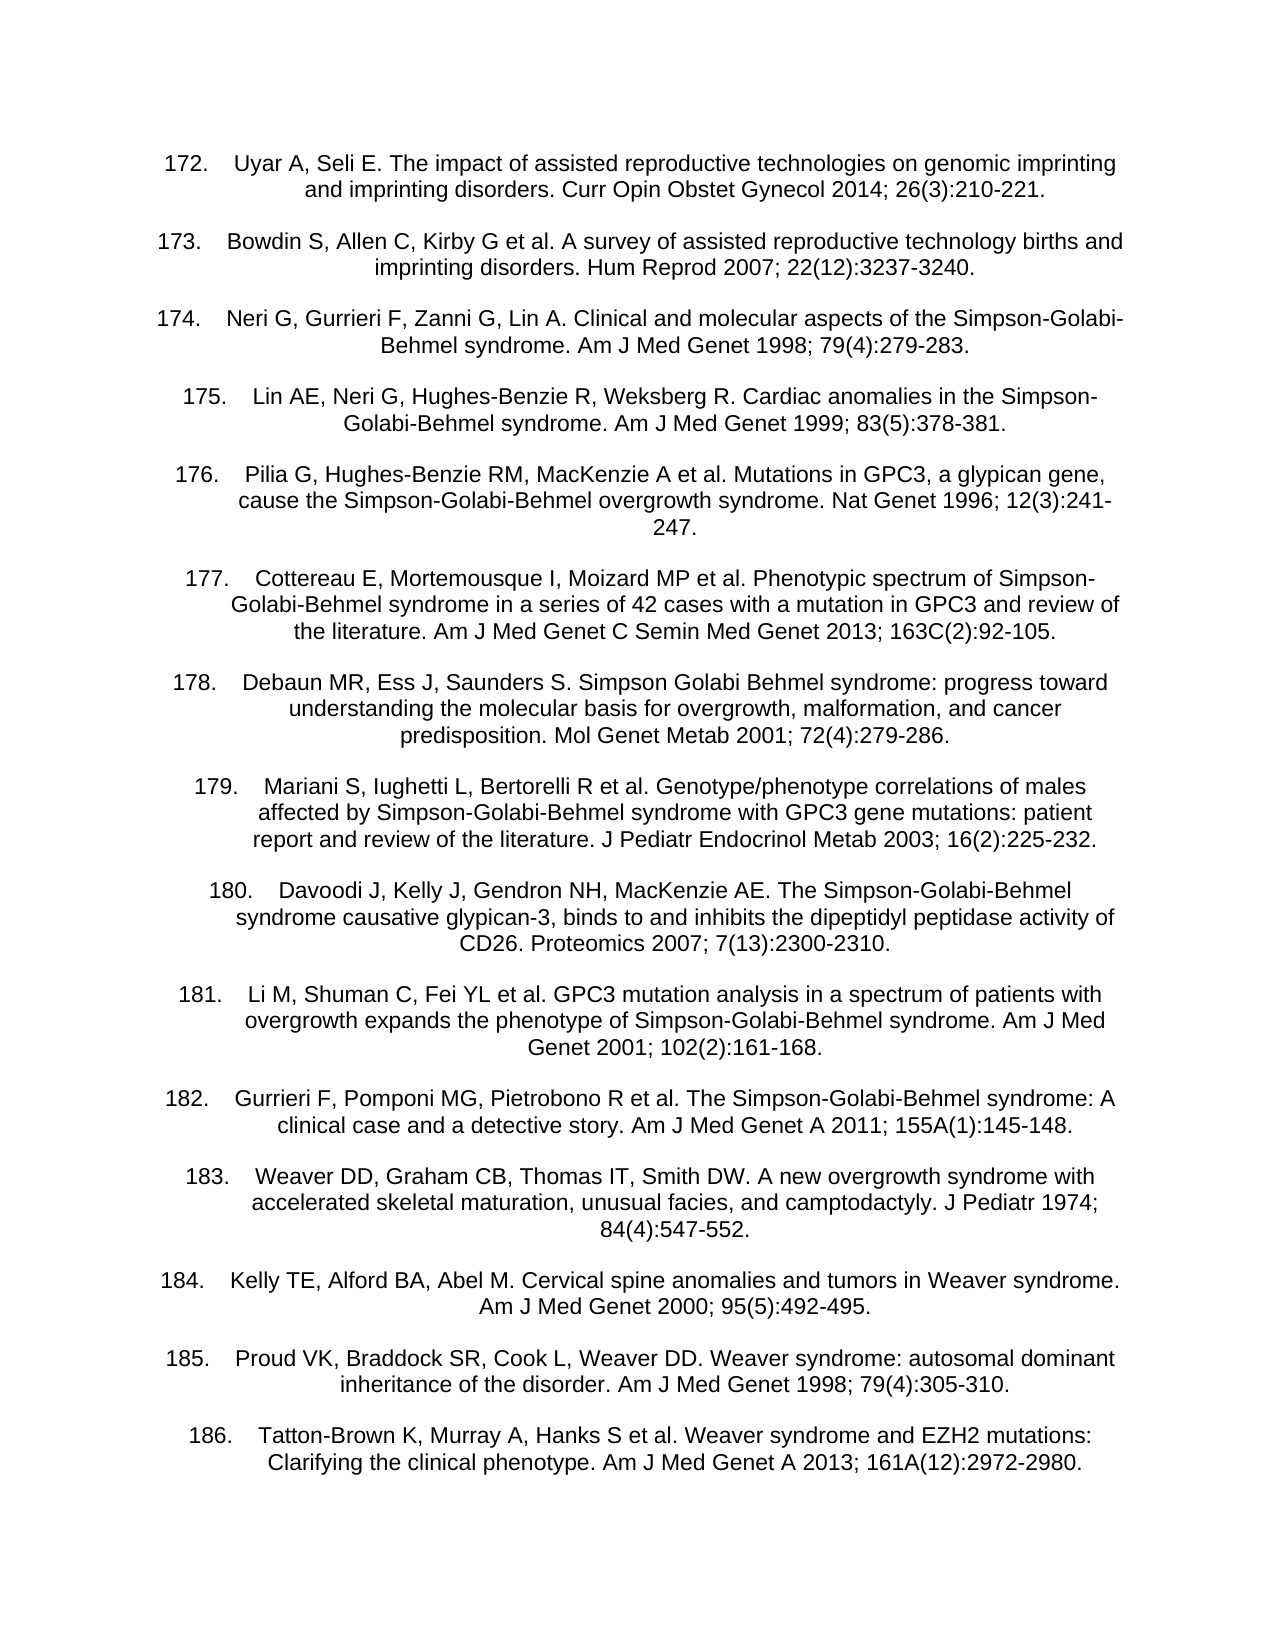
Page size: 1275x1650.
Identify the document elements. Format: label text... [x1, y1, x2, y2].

text 178. Debaun MR, Ess J, Saunders S. Simpson Golabi Behmel syndrome: progress toward understanding the molecular basis for overgrowth, malformation, and cancer predisposition. Mol Genet Metab 2001; 72(4):279-286. [150, 669, 1125, 748]
text 172. Uyar A, Seli E. The impact of assisted reproductive technologies on genomic imprinting and imprinting disorders. Curr Opin Obstet Gynecol 2014; 26(3):210-221. [150, 150, 1125, 203]
text 174. Neri G, Gurrieri F, Zanni G, Lin A. Clinical and molecular aspects of the Simpson-Golabi-Behmel syndrome. Am J Med Genet 1998; 79(4):279-283. [150, 305, 1125, 358]
text 184. Kelly TE, Alford BA, Abel M. Cervical spine anomalies and tumors in Weaver syndrome. Am J Med Genet 2000; 95(5):492-495. [150, 1267, 1125, 1320]
text 180. Davoodi J, Kelly J, Gendron NH, MacKenzie AE. The Simpson-Golabi-Behmel syndrome causative glypican-3, binds to and inhibits the dipeptidyl peptidase activity of CD26. Proteomics 2007; 7(13):2300-2310. [150, 877, 1125, 956]
text 176. Pilia G, Hughes-Benzie RM, MacKenzie A et al. Mutations in GPC3, a glypican gene, cause the Simpson-Golabi-Behmel overgrowth syndrome. Nat Genet 1996; 12(3):241-247. [150, 461, 1125, 540]
text 173. Bowdin S, Allen C, Kirby G et al. A survey of assisted reproductive technology births and imprinting disorders. Hum Reprod 2007; 22(12):3237-3240. [150, 228, 1125, 280]
text 186. Tatton-Brown K, Murray A, Hanks S et al. Weaver syndrome and EZH2 mutations: Clarifying the clinical phenotype. Am J Med Genet A 2013; 161A(12):2972-2980. [150, 1422, 1125, 1475]
text 182. Gurrieri F, Pomponi MG, Pietrobono R et al. The Simpson-Golabi-Behmel syndrome: A clinical case and a detective story. Am J Med Genet A 2011; 155A(1):145-148. [150, 1085, 1125, 1138]
text 179. Mariani S, Iughetti L, Bertorelli R et al. Genotype/phenotype correlations of males affected by Simpson-Golabi-Behmel syndrome with GPC3 gene mutations: patient report and review of the literature. J Pediatr Endocrinol Metab 2003; 16(2):225-232. [150, 773, 1125, 852]
text 183. Weaver DD, Graham CB, Thomas IT, Smith DW. A new overgrowth syndrome with accelerated skeletal maturation, unusual facies, and camptodactyly. J Pediatr 1974; 84(4):547-552. [150, 1163, 1125, 1242]
text 185. Proud VK, Braddock SR, Cook L, Weaver DD. Weaver syndrome: autosomal dominant inheritance of the disorder. Am J Med Genet 1998; 79(4):305-310. [150, 1345, 1125, 1397]
text 181. Li M, Shuman C, Fei YL et al. GPC3 mutation analysis in a spectrum of patients with overgrowth expands the phenotype of Simpson-Golabi-Behmel syndrome. Am J Med Genet 2001; 102(2):161-168. [150, 981, 1125, 1060]
text 175. Lin AE, Neri G, Hughes-Benzie R, Weksberg R. Cardiac anomalies in the Simpson-Golabi-Behmel syndrome. Am J Med Genet 1999; 83(5):378-381. [150, 383, 1125, 436]
text 177. Cottereau E, Mortemousque I, Moizard MP et al. Phenotypic spectrum of Simpson-Golabi-Behmel syndrome in a series of 42 cases with a mutation in GPC3 and review of the literature. Am J Med Genet C Semin Med Genet 2013; 163C(2):92-105. [150, 565, 1125, 644]
